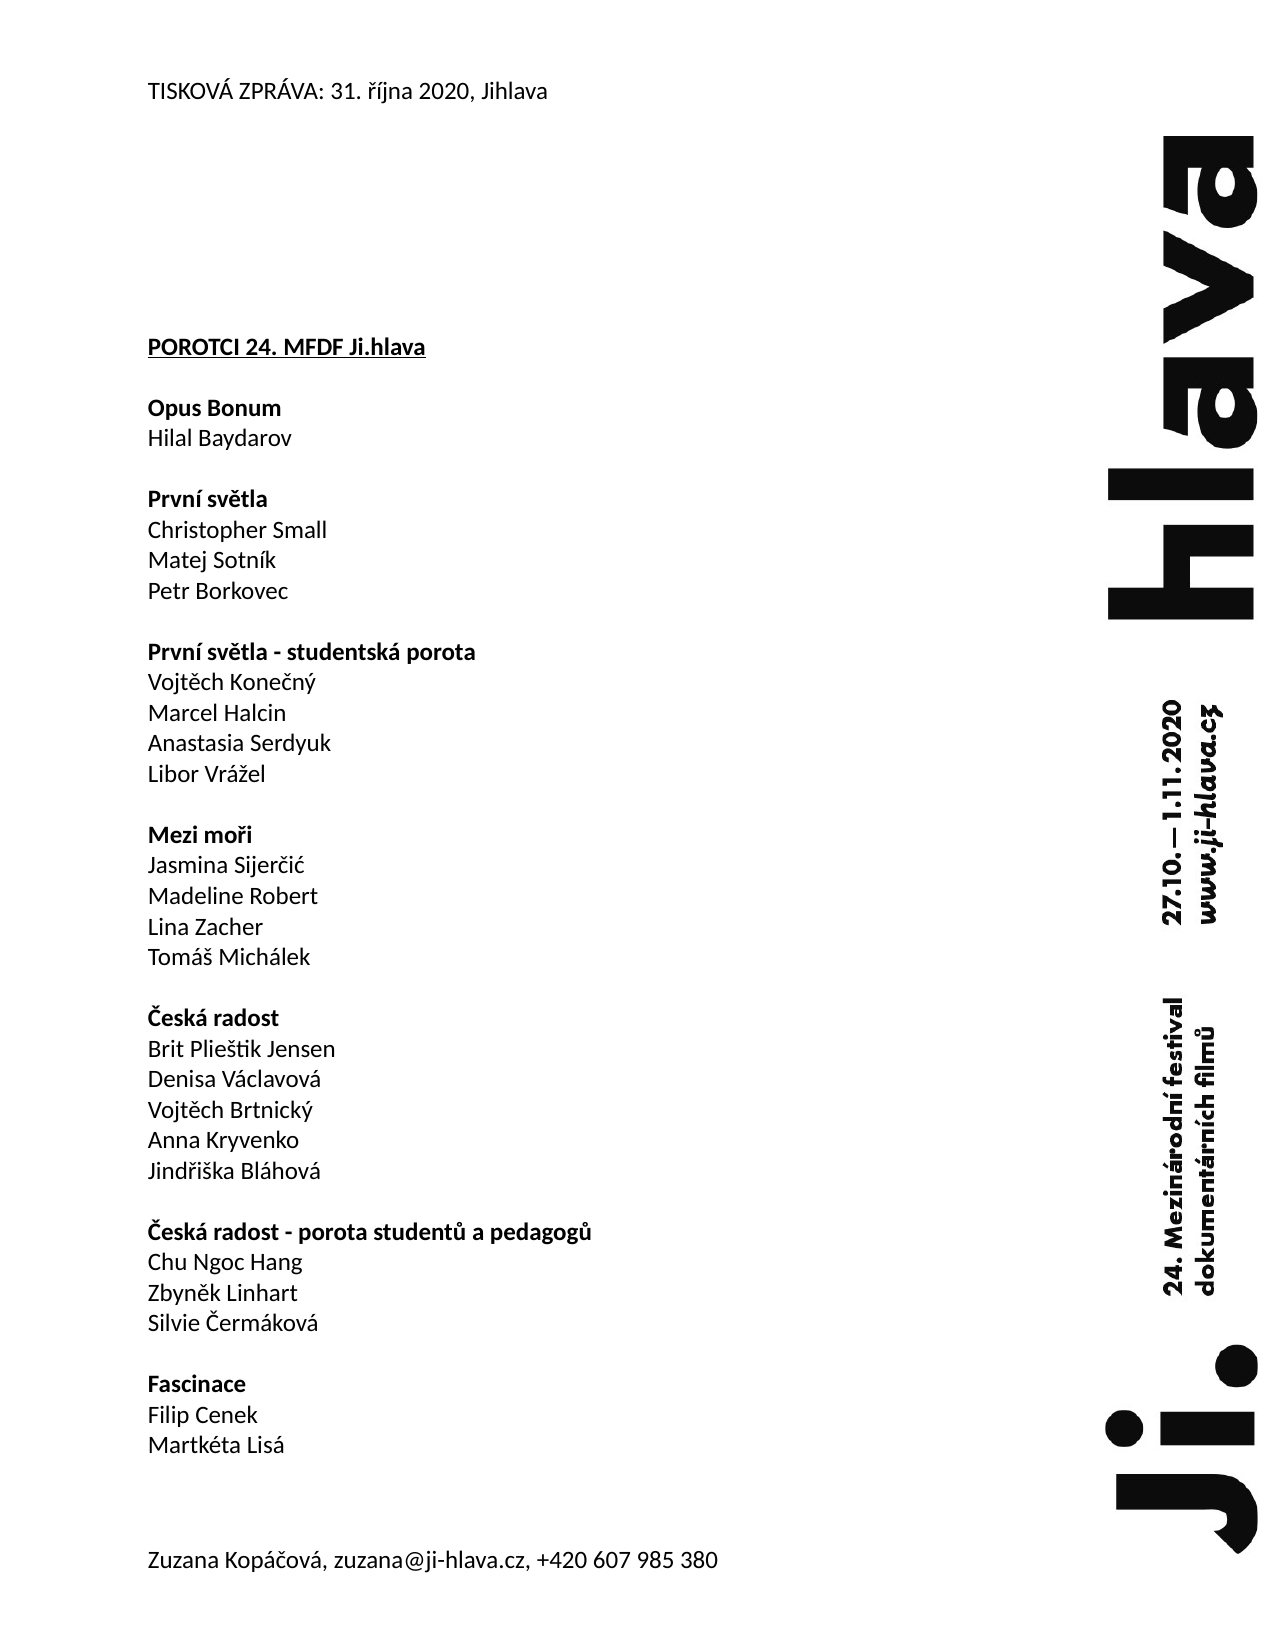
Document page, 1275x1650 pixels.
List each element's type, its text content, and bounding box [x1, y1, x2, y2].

picture [1105, 136, 1258, 1554]
text Česká radost [148, 1002, 1078, 1033]
text Vojtěch Brtnický [148, 1094, 1078, 1124]
text Filip Cenek [148, 1399, 1078, 1429]
text Martkéta Lisá [148, 1429, 1078, 1460]
text Zbyněk Linhart [148, 1277, 1078, 1307]
text Opus Bonum [148, 392, 1078, 422]
text POROTCI 24. MFDF Ji.hlava [148, 331, 1078, 361]
text Jasmina Sijerčić [148, 849, 1078, 880]
text Brit Plieštik Jensen [148, 1033, 1078, 1063]
text Vojtěch Konečný [148, 666, 1078, 697]
text Lina Zacher [148, 911, 1078, 941]
text Marcel Halcin [148, 697, 1078, 727]
text Fascinace [148, 1368, 1078, 1399]
text Jindřiška Bláhová [148, 1155, 1078, 1185]
text Matej Sotník [148, 544, 1078, 575]
text Denisa Václavová [148, 1063, 1078, 1094]
text Anna Kryvenko [148, 1124, 1078, 1155]
text Christopher Small [148, 514, 1078, 544]
text Madeline Robert [148, 880, 1078, 911]
text První světla [148, 483, 1078, 514]
text Anastasia Serdyuk [148, 727, 1078, 758]
text Silvie Čermáková [148, 1307, 1078, 1338]
text Petr Borkovec [148, 575, 1078, 605]
text Chu Ngoc Hang [148, 1246, 1078, 1277]
text Mezi moři [148, 819, 1078, 849]
text Česká radost - porota studentů a pedagogů [148, 1216, 1078, 1246]
text První světla - studentská porota [148, 636, 1078, 666]
text Tomáš Michálek [148, 941, 1078, 972]
text Hilal Baydarov [148, 422, 1078, 453]
text Libor Vrážel [148, 758, 1078, 788]
